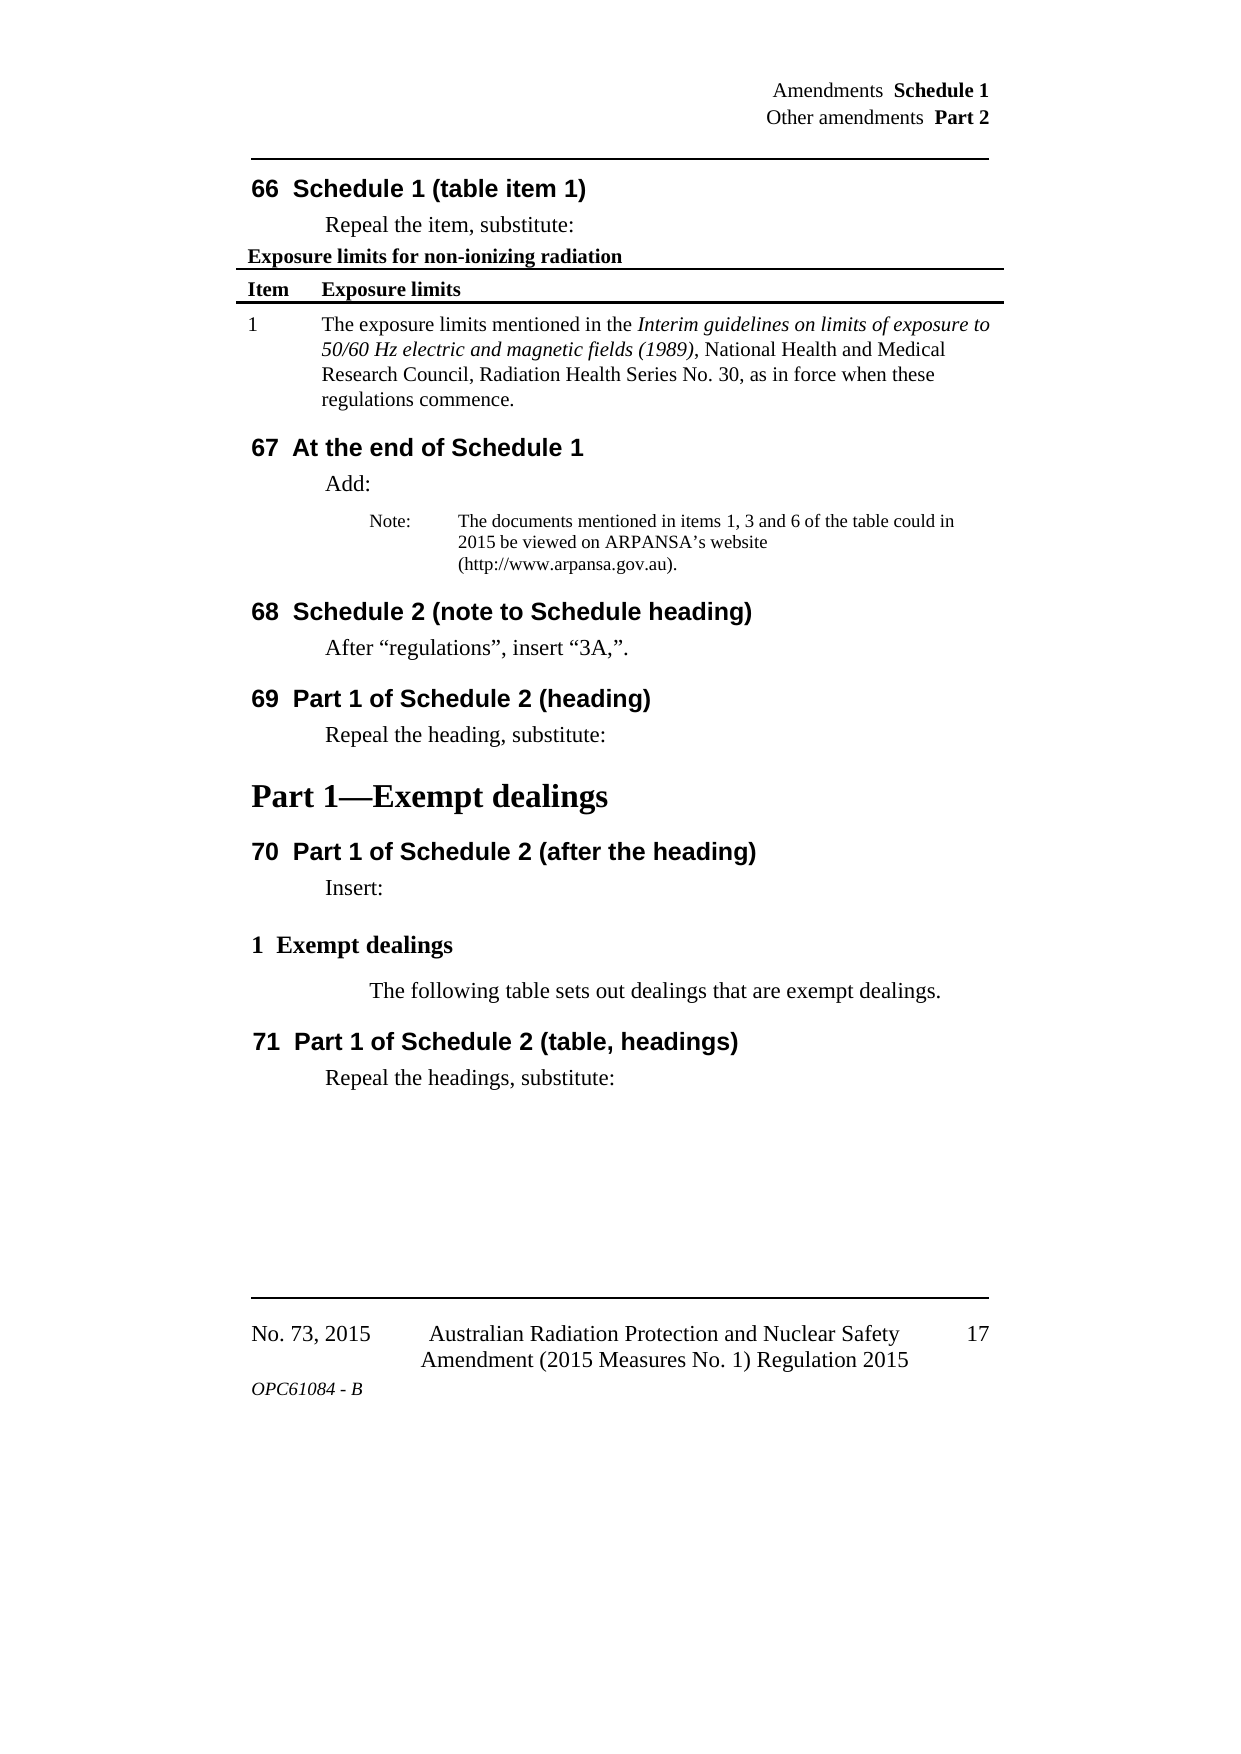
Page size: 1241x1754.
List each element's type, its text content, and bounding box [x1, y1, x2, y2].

table_cell 1 [236, 304, 310, 411]
text 67 At the end of Schedule 1 [251, 433, 989, 462]
table_cell The exposure limits mentioned in the Interim guidelines on limits of exposure to 50/60 Hz electric and magnetic fields (1989), National Health and Medical Research Council, Radiation Health Series No. 30, as in force when these regulations commence. [310, 304, 1004, 411]
text Repeal the item, substitute: [325, 211, 989, 237]
text 1 Exempt dealings [251, 930, 989, 959]
text Add: [325, 471, 989, 497]
text Note: The documents mentioned in items 1, 3 and 6 of the table could in 2015 be viewed on ARPANSA’s website (http://www.arpansa.gov.au). [369, 509, 989, 574]
table_cell Item [236, 270, 310, 301]
text Insert: [325, 874, 989, 901]
text 69 Part 1 of Schedule 2 (heading) [251, 683, 989, 712]
table_cell Exposure limits [310, 270, 1004, 301]
table_header Exposure limits for non-ionizing radiation [236, 237, 1004, 268]
text Repeal the heading, substitute: [325, 721, 989, 747]
text After “regulations”, insert “3A,”. [325, 634, 989, 661]
text 68 Schedule 2 (note to Schedule heading) [251, 597, 989, 626]
text The following table sets out dealings that are exempt dealings. [251, 977, 989, 1004]
text 70 Part 1 of Schedule 2 (after the heading) [251, 837, 989, 866]
text 66 Schedule 1 (table item 1) [251, 174, 989, 202]
text Repeal the headings, substitute: [325, 1064, 989, 1090]
text 71 Part 1 of Schedule 2 (table, headings) [252, 1027, 989, 1056]
text Part 1—Exempt dealings [251, 776, 989, 814]
